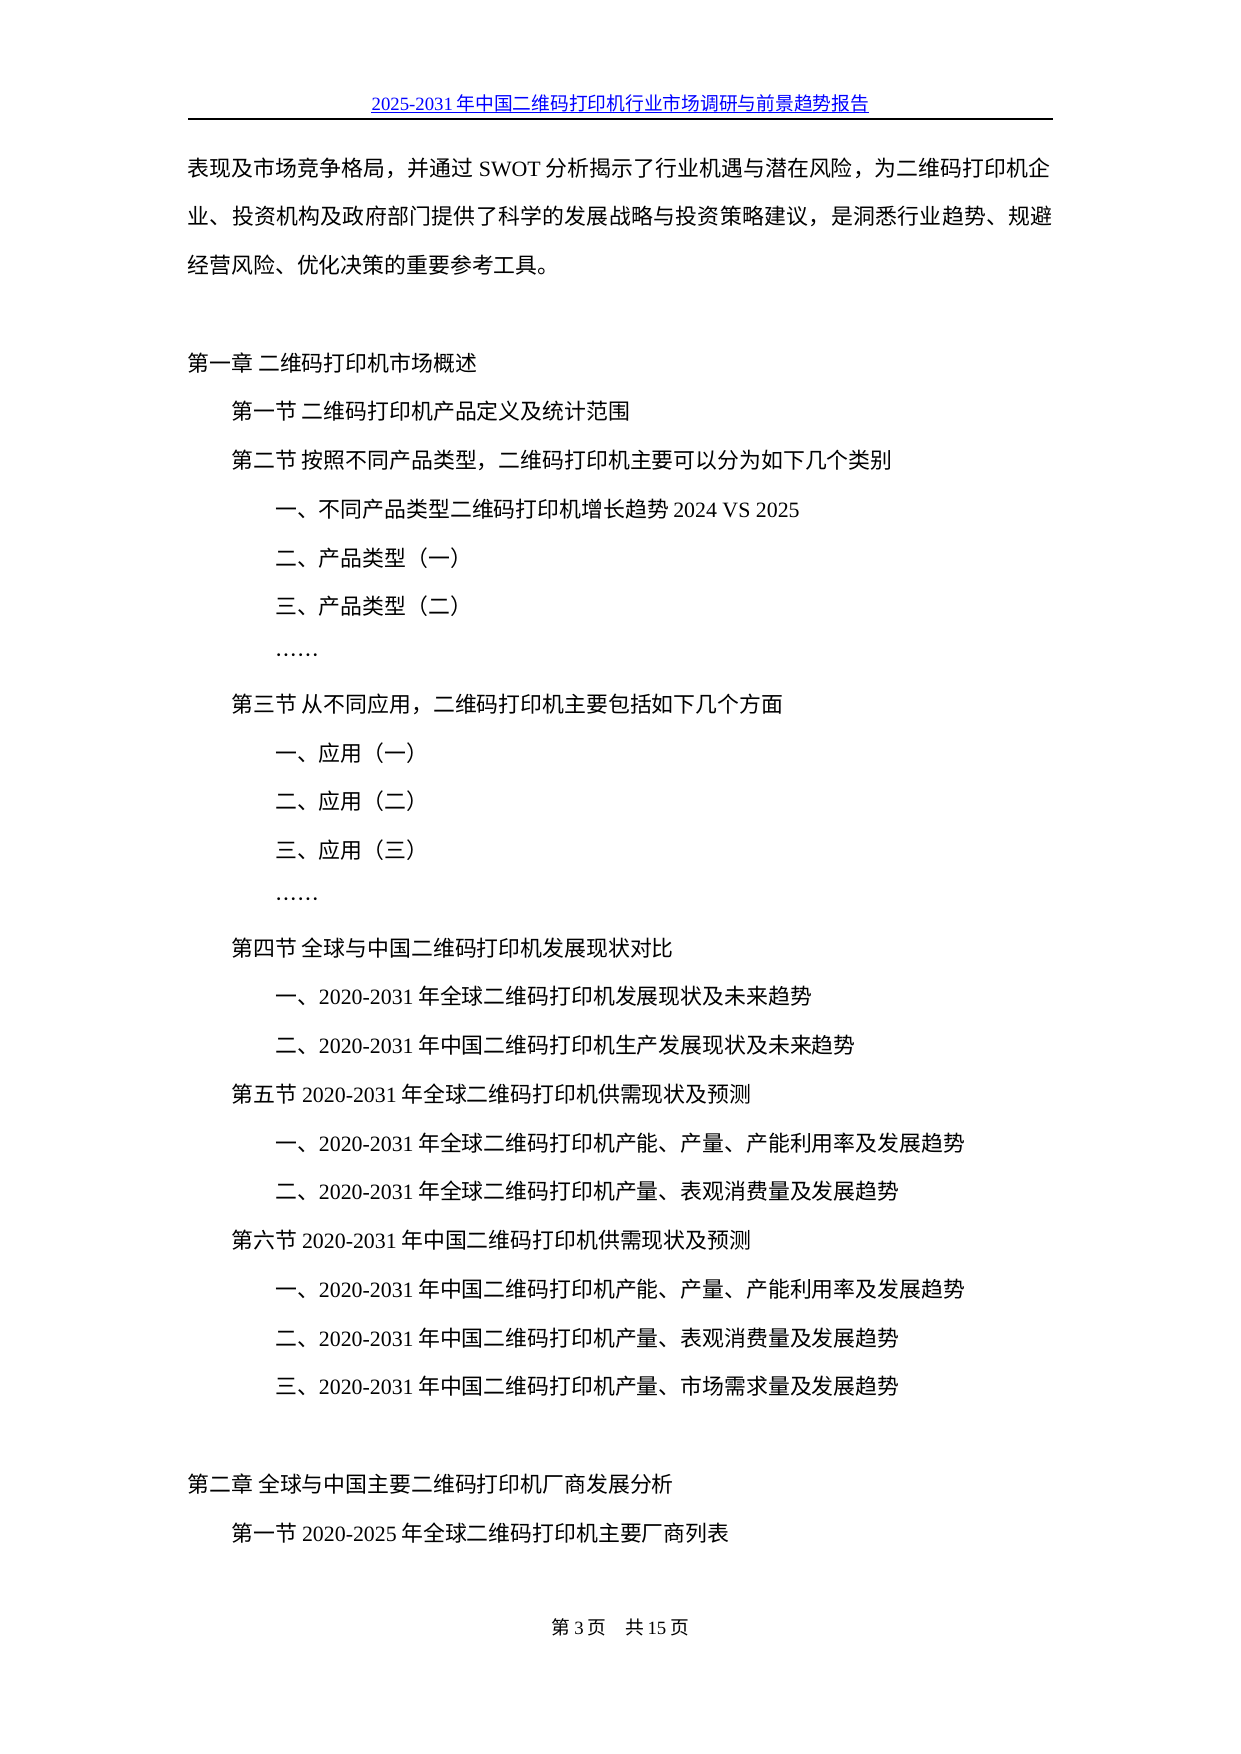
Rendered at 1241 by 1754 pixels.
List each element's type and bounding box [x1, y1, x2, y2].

text [187, 150, 1053, 1548]
